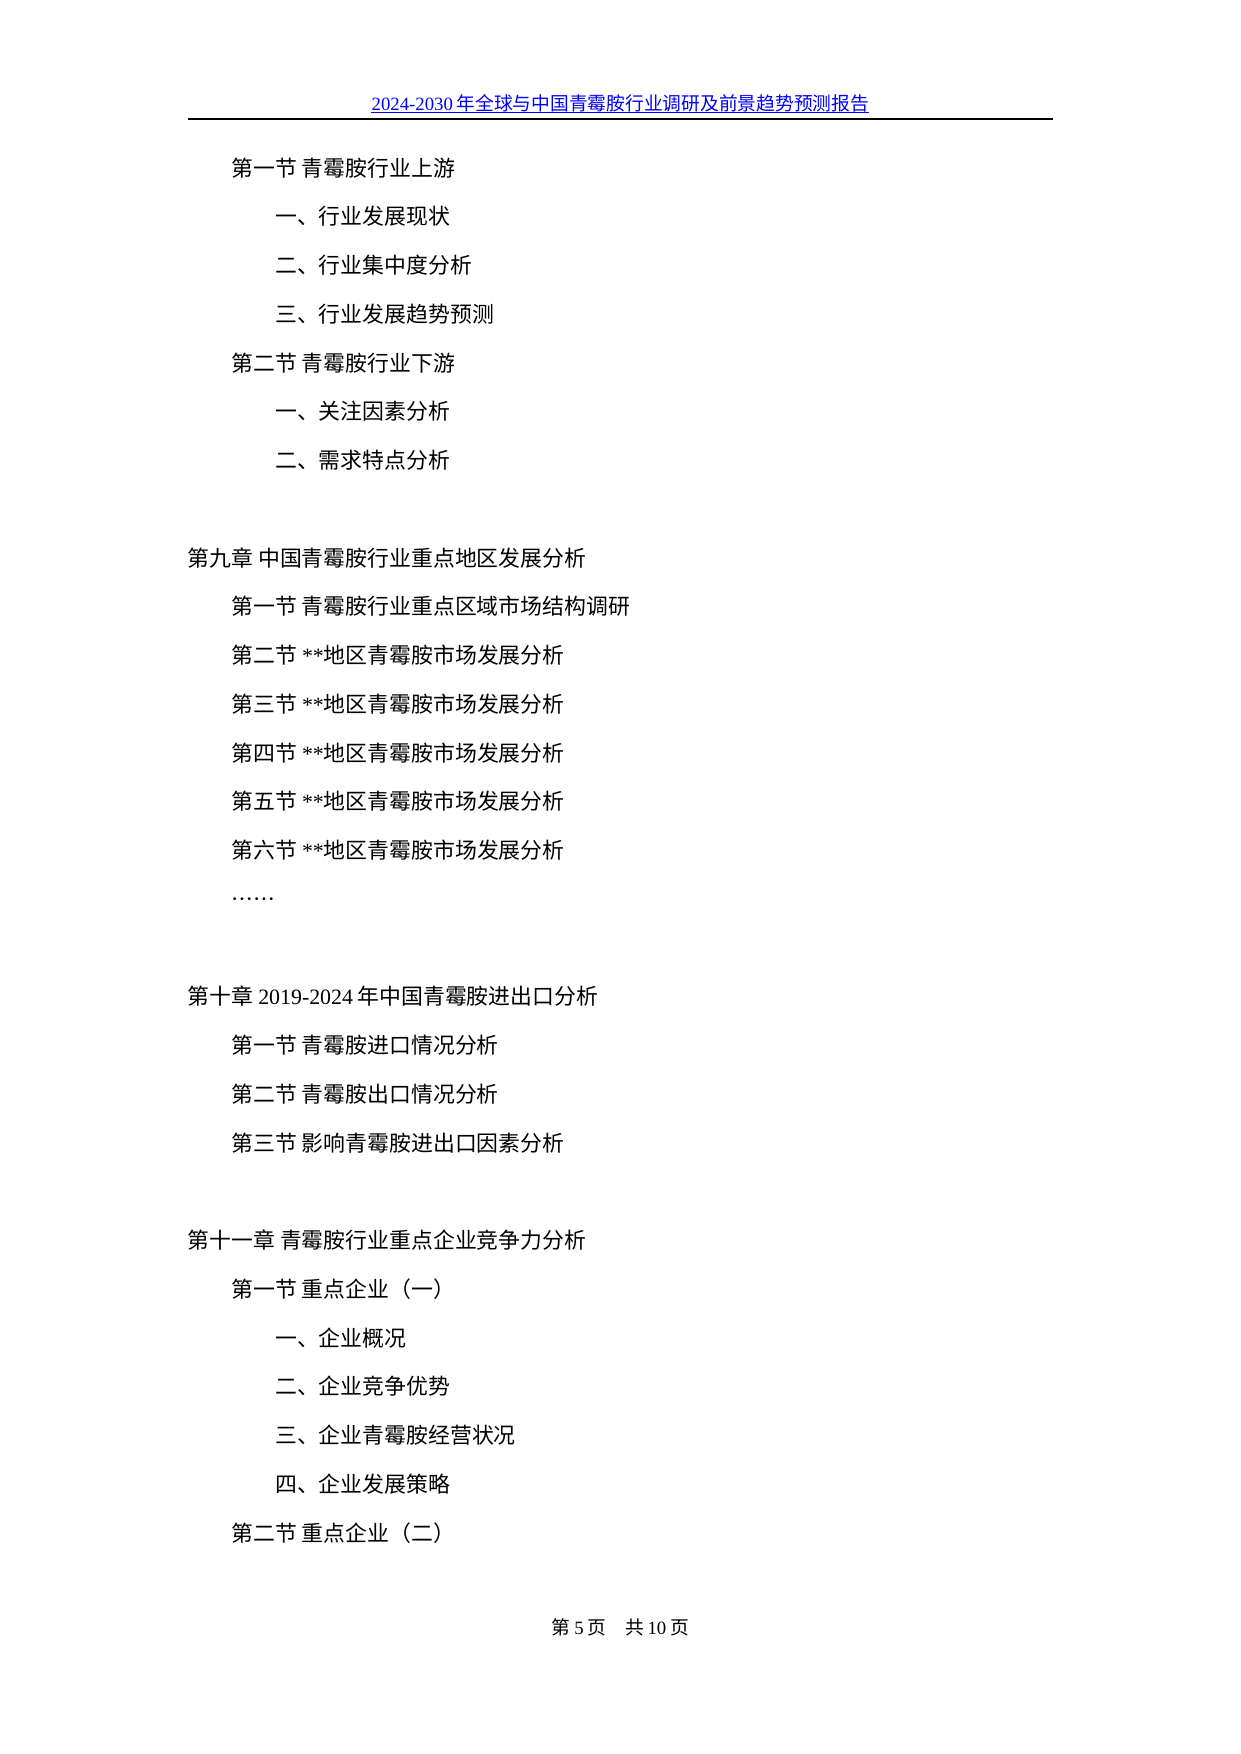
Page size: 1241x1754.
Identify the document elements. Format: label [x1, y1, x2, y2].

text [187, 150, 1053, 1548]
